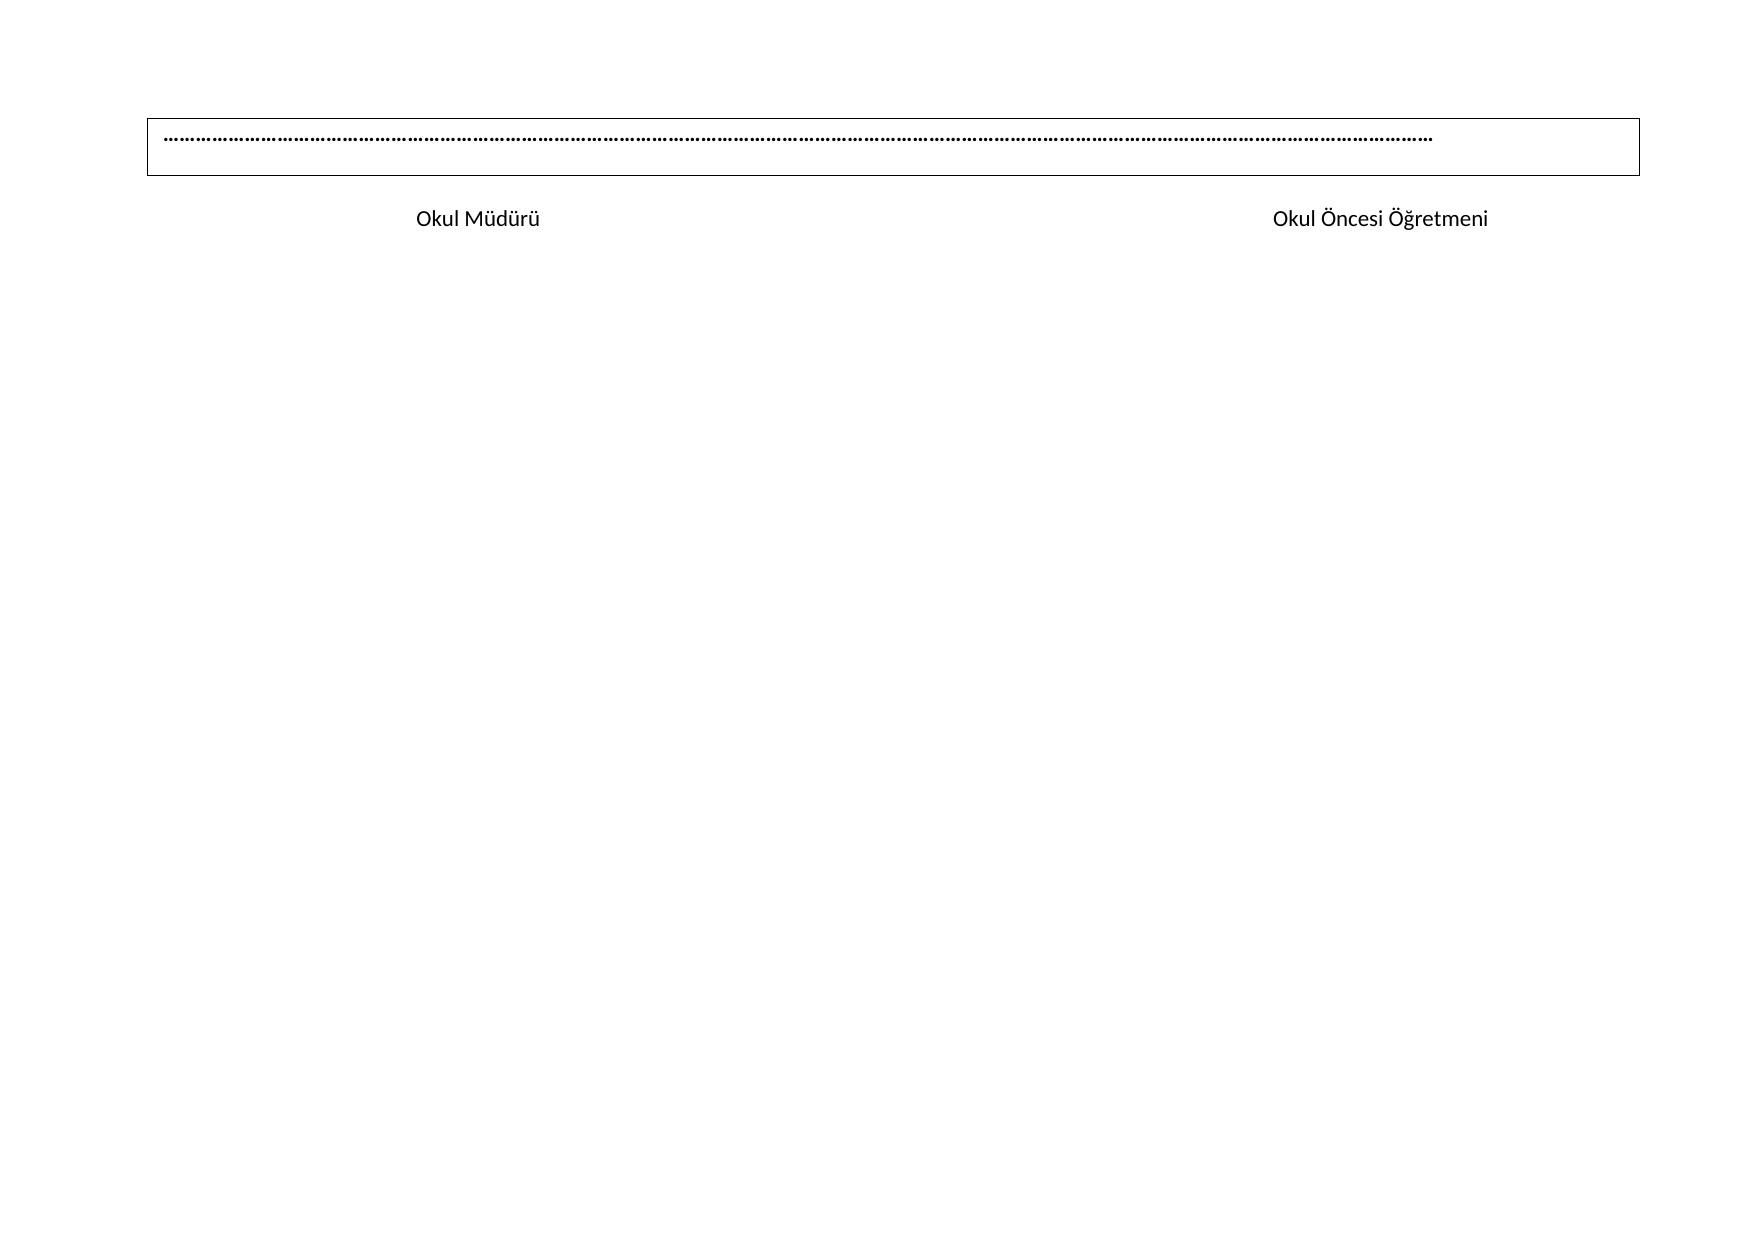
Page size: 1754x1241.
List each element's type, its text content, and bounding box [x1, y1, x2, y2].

text Okul Müdürü Okul Öncesi Öğretmeni [148, 204, 1606, 232]
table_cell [148, 119, 1639, 175]
